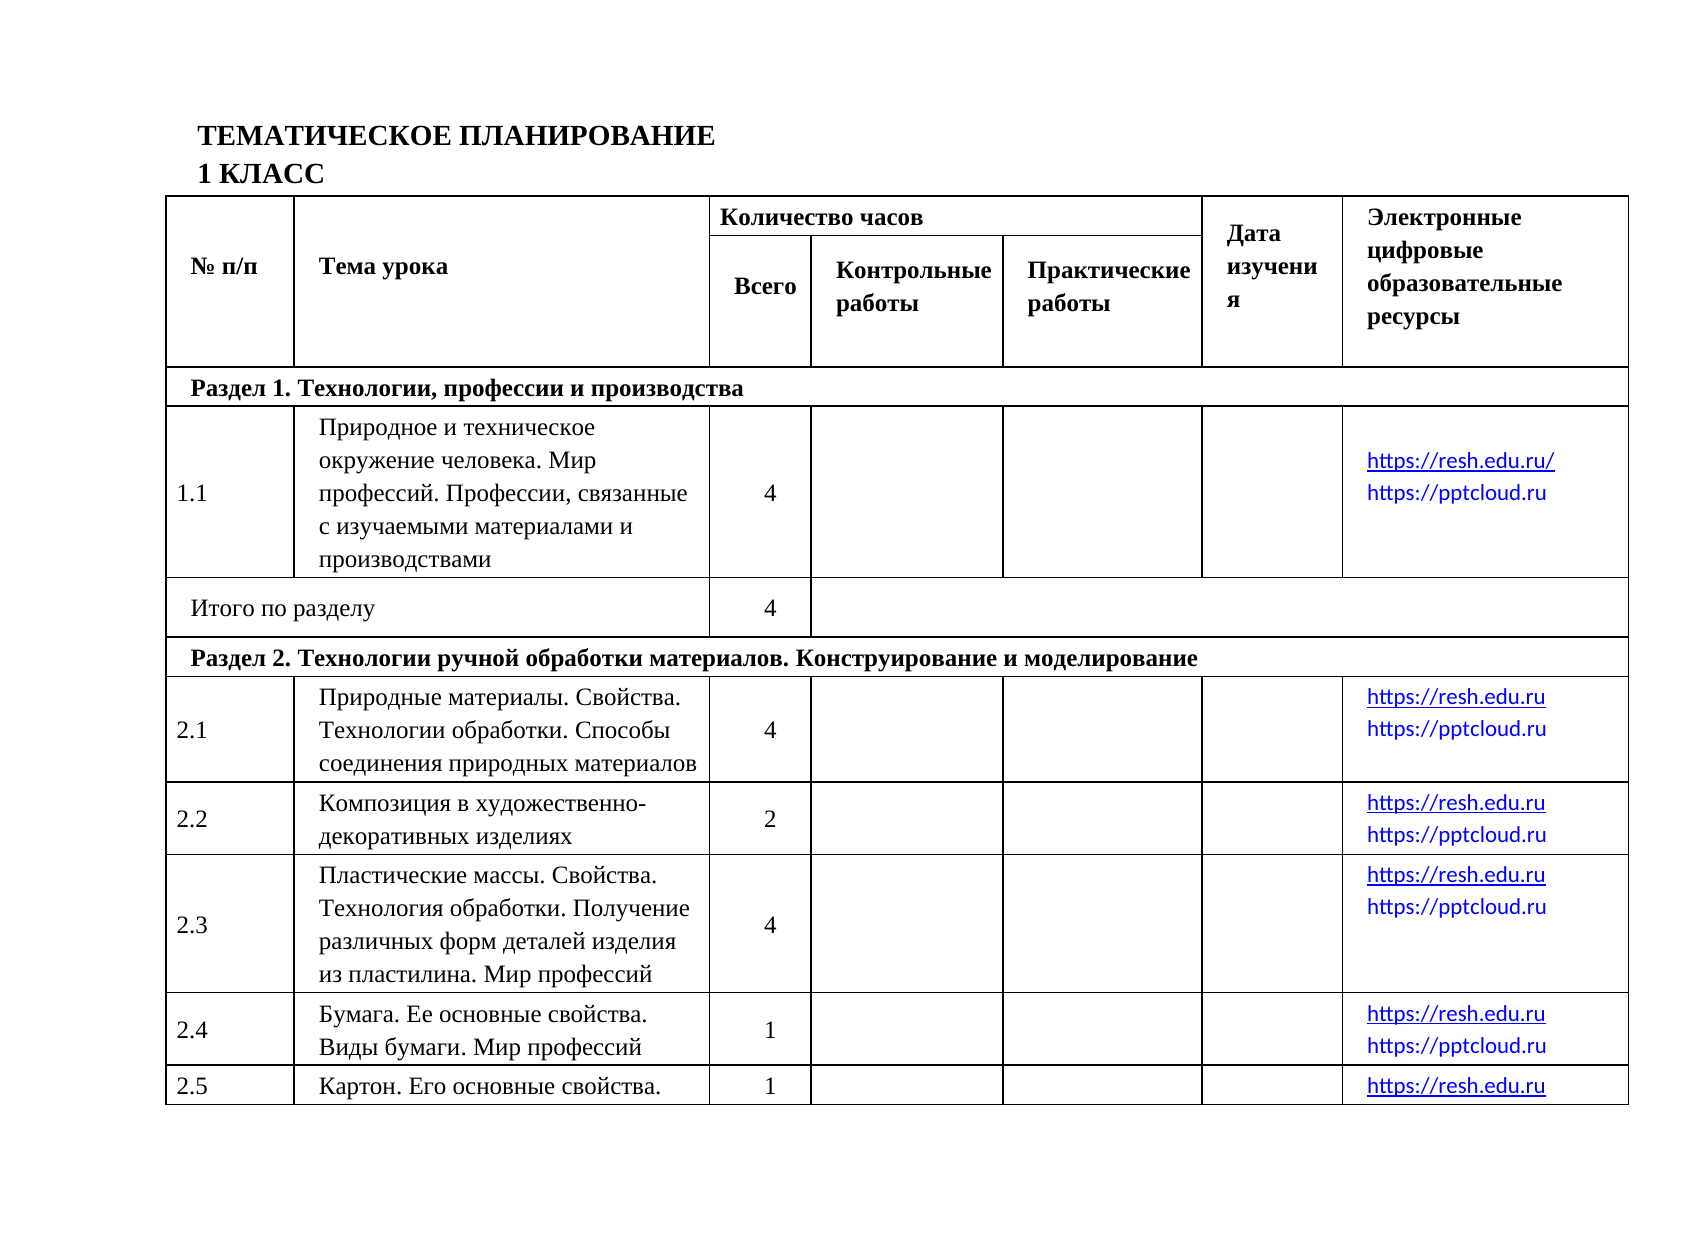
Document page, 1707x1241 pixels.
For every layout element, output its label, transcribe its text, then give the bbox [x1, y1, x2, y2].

table_cell [1203, 407, 1342, 577]
table_cell 1 [710, 993, 810, 1064]
table_header № п/п [167, 197, 293, 366]
table_header Количество часов [710, 197, 1201, 234]
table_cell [1343, 1066, 1628, 1104]
table_cell [812, 407, 1002, 577]
table_cell 2.4 [167, 993, 293, 1064]
table_cell [1004, 1066, 1201, 1104]
table_header Электронные цифровые образовательные ресурсы [1343, 197, 1628, 366]
table_cell 1.1 [167, 407, 293, 577]
table_cell [812, 783, 1002, 853]
table_cell 1 [710, 1066, 810, 1104]
table_cell [812, 1066, 1002, 1104]
table_cell https://resh.edu.ru/ https://pptcloud.ru [1343, 407, 1628, 577]
text ТЕМАТИЧЕСКОЕ ПЛАНИРОВАНИЕ [190, 118, 1618, 152]
table_cell https://resh.edu.ru https://pptcloud.ru [1343, 993, 1628, 1064]
table_header Тема урока [295, 197, 709, 366]
table_header Дата изучения [1203, 197, 1342, 366]
table_cell 2.1 [167, 677, 293, 781]
table_cell 2.3 [167, 855, 293, 992]
table_cell [1004, 855, 1201, 992]
table_cell Всего [710, 236, 810, 366]
table_cell 4 [710, 407, 810, 577]
table_cell Раздел 1. Технологии, профессии и производства [167, 368, 1628, 405]
table_cell Контрольные работы [812, 236, 1002, 366]
table_cell https://resh.edu.ru https://pptcloud.ru [1343, 677, 1628, 781]
table_cell [812, 677, 1002, 781]
table_cell [1203, 783, 1342, 853]
table_cell [1004, 407, 1201, 577]
table_cell [1203, 1066, 1342, 1104]
table_cell Бумага. Ее основные свойства. Виды бумаги. Мир профессий [295, 993, 709, 1064]
table_cell https://resh.edu.ru https://pptcloud.ru [1343, 855, 1628, 992]
table_cell https://resh.edu.ru https://pptcloud.ru [1343, 783, 1628, 853]
table_cell [1004, 677, 1201, 781]
text 1 КЛАСС [190, 157, 1618, 190]
table_cell [812, 993, 1002, 1064]
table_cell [295, 1066, 709, 1104]
table_cell [1203, 677, 1342, 781]
table_cell 4 [710, 677, 810, 781]
table_cell 2.2 [167, 783, 293, 853]
table_cell [1004, 993, 1201, 1064]
table_cell Итого по разделу [167, 578, 709, 636]
table_cell Пластические массы. Свойства. Технология обработки. Получение различных форм деталей изделия из пластилина. Мир профессий [295, 855, 709, 992]
table_cell 4 [710, 578, 810, 636]
table_cell Практические работы [1004, 236, 1201, 366]
table_cell [812, 578, 1628, 636]
table_cell [812, 855, 1002, 992]
table_cell Природные материалы. Свойства. Технологии обработки. Способы соединения природных материалов [295, 677, 709, 781]
table_cell [1004, 783, 1201, 853]
table_cell [1203, 855, 1342, 992]
table_cell Композиция в художественно-декоративных изделиях [295, 783, 709, 853]
table_cell 2.5 [167, 1066, 293, 1104]
table_cell 2 [710, 783, 810, 853]
table_cell Раздел 2. Технологии ручной обработки материалов. Конструирование и моделирование [167, 638, 1628, 676]
table_cell [1203, 993, 1342, 1064]
table_cell Природное и техническое окружение человека. Мир профессий. Профессии, связанные с изучаемыми материалами и производствами [295, 407, 709, 577]
table_cell 4 [710, 855, 810, 992]
